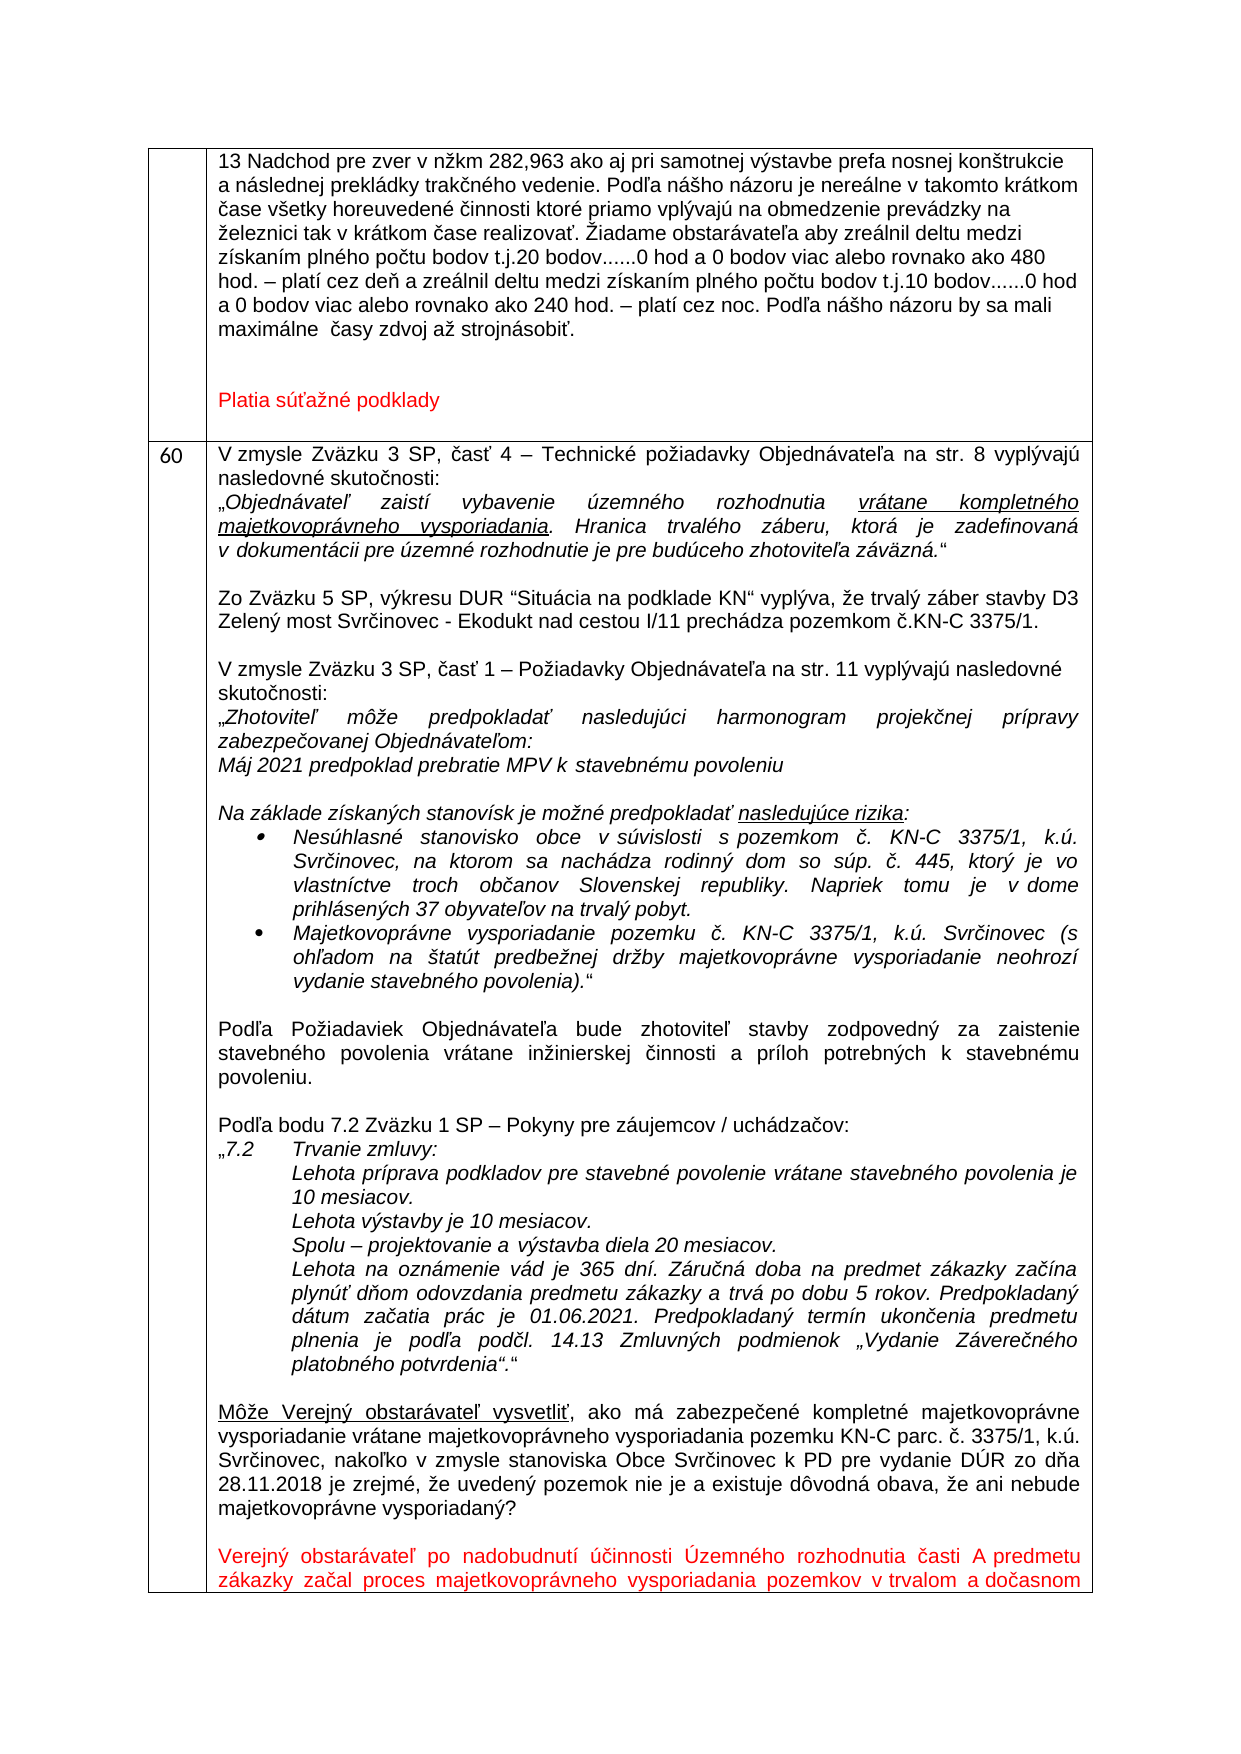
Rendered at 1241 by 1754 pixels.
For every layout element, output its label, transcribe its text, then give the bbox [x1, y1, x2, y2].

table_cell 60 [149, 442, 206, 1592]
table_cell 59 [149, 149, 206, 441]
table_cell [207, 149, 1092, 441]
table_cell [207, 442, 1092, 1592]
